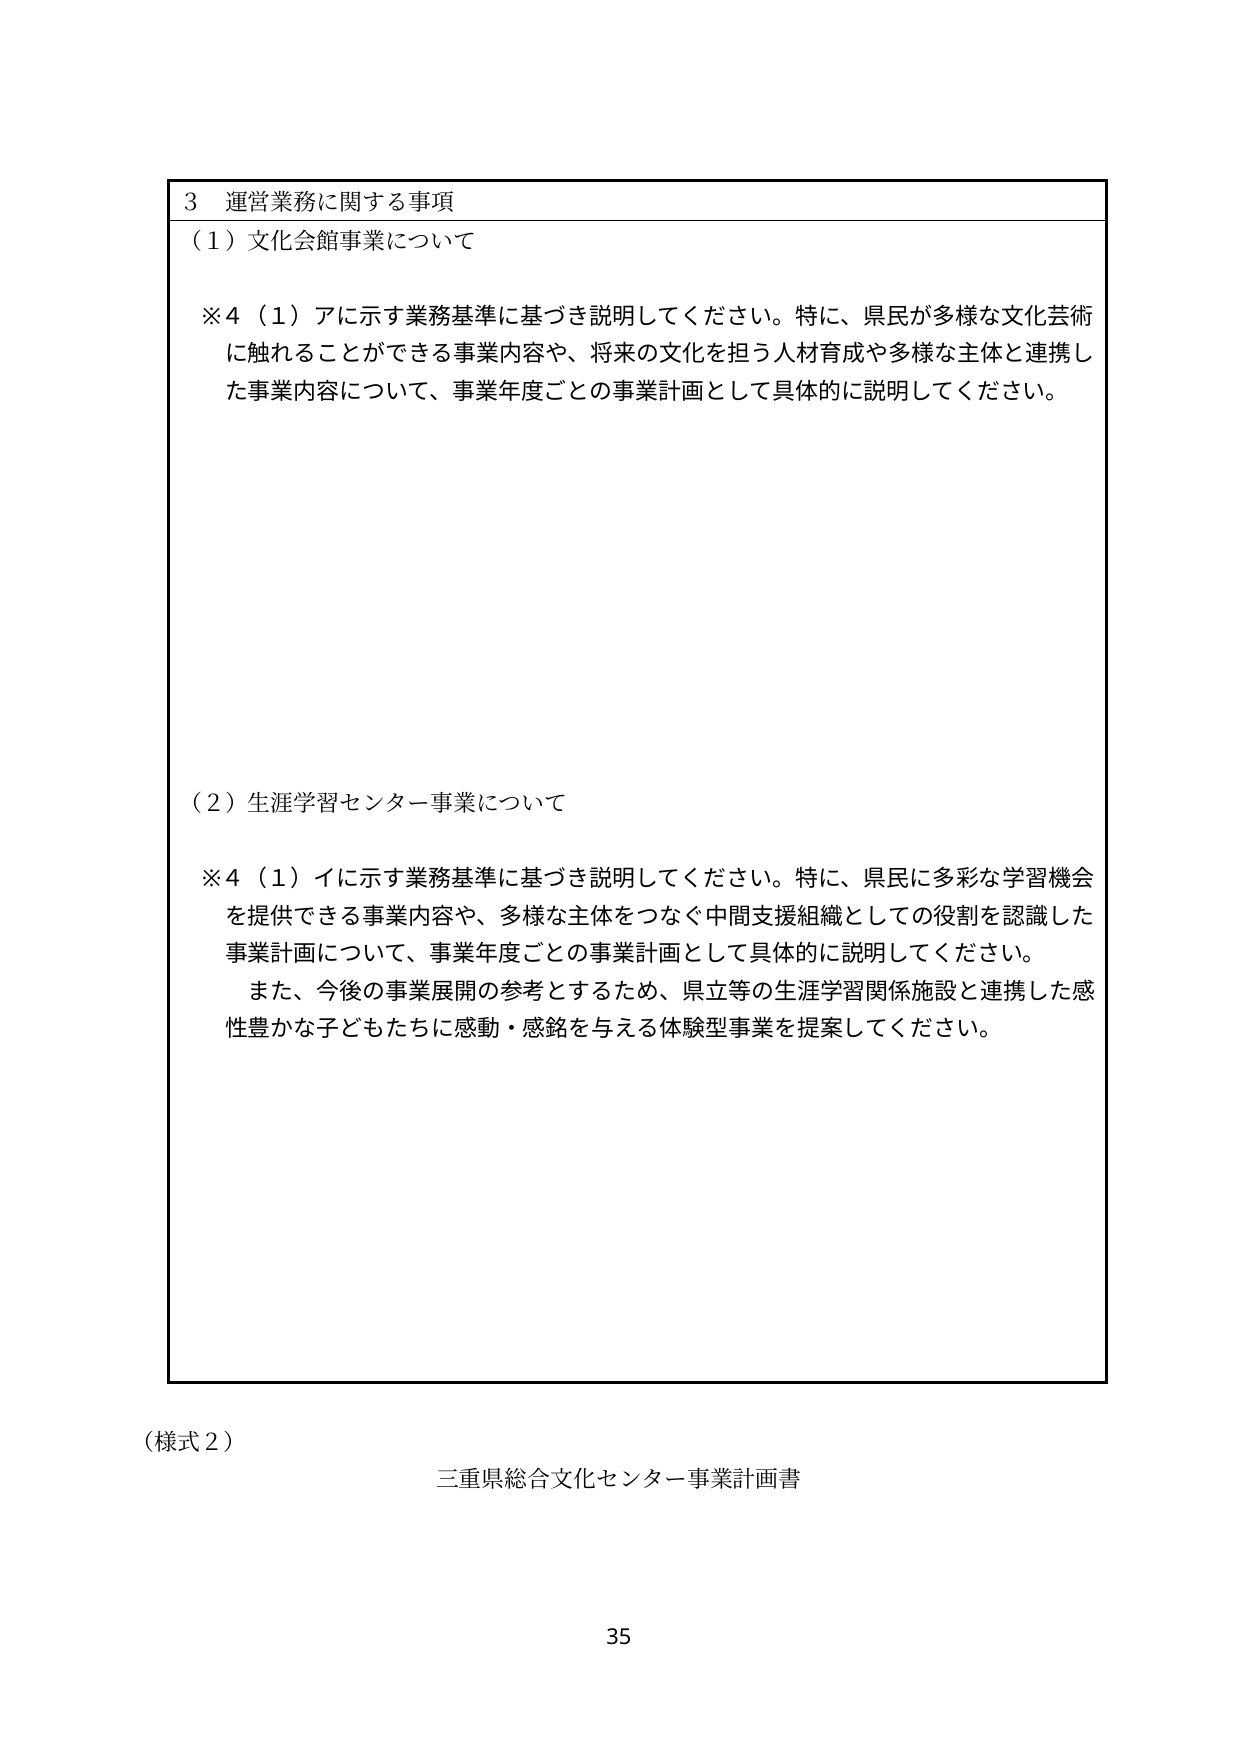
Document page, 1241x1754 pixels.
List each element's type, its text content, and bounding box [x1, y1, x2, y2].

text 三重県総合文化センター事業計画書 [131, 1459, 1106, 1496]
table_header ３ 運営業務に関する事項 [170, 182, 1105, 219]
table_cell （１）文化会館事業について ※４（１）アに示す業務基準に基づき説明してください。特に、県民が多様な文化芸術に触れることができる事業内容や、将来の文化を担う人材育成や多様な主体と連携した事業内容について、事業年度ごとの事業計画として具体的に説明してください。 （２）生涯学習センター事業について ※４（１）イに示す業務基準に基づき説明してください。特に、県民に多彩な学習機会を提供できる事業内容や、多様な主体をつなぐ中間支援組織としての役割を認識した事業計画について、事業年度ごとの事業計画として具体的に説明してください。 また、今後の事業展開の参考とするため、県立等の生涯学習関係施設と連携した感性豊かな子どもたちに感動・感銘を与える体験型事業を提案してください。 [170, 221, 1105, 1381]
text （様式２） [131, 1421, 1106, 1459]
